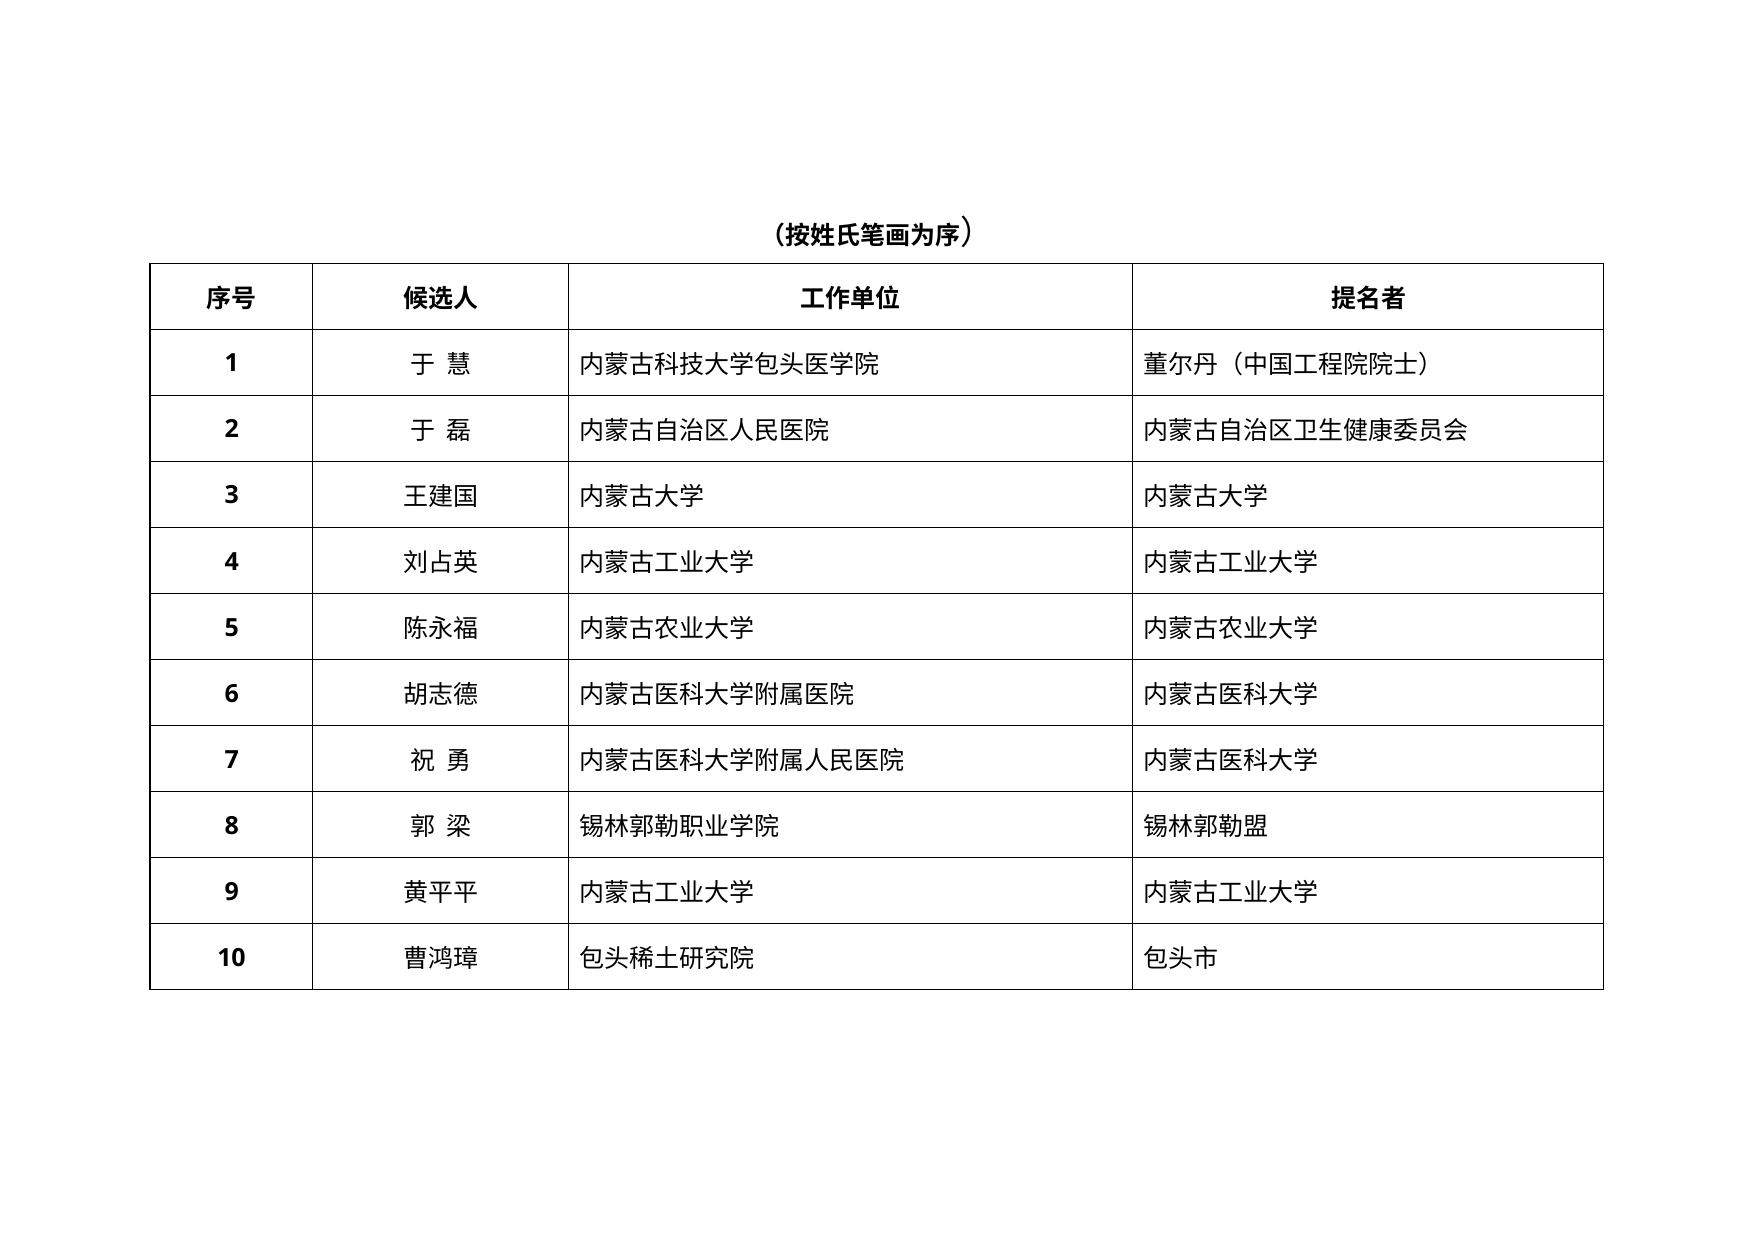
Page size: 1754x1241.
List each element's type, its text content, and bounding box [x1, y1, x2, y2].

table_cell 内蒙古工业大学 [569, 858, 1132, 923]
table_cell 6 [151, 660, 312, 725]
table_cell 内蒙古医科大学 [1133, 726, 1603, 791]
table_cell 王建国 [313, 462, 568, 527]
table_cell 祝 勇 [313, 726, 568, 791]
table_cell 内蒙古大学 [1133, 462, 1603, 527]
table_cell 包头市 [1133, 924, 1603, 989]
table_cell 内蒙古医科大学附属医院 [569, 660, 1132, 725]
table_header 提名者 [1133, 264, 1603, 329]
table_cell 陈永福 [313, 594, 568, 659]
table_cell 内蒙古农业大学 [1133, 594, 1603, 659]
table_cell 9 [151, 858, 312, 923]
table_cell 于 磊 [313, 396, 568, 461]
table_header 候选人 [313, 264, 568, 329]
table_cell 锡林郭勒职业学院 [569, 792, 1132, 857]
table_cell 董尔丹（中国工程院院士） [1133, 330, 1603, 395]
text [150, 198, 1604, 263]
table_cell 内蒙古医科大学 [1133, 660, 1603, 725]
table_cell 包头稀土研究院 [569, 924, 1132, 989]
table_cell 刘占英 [313, 528, 568, 593]
table_cell 郭 梁 [313, 792, 568, 857]
table_cell 于 慧 [313, 330, 568, 395]
table_header 序号 [151, 264, 312, 329]
table_cell 锡林郭勒盟 [1133, 792, 1603, 857]
table_cell 内蒙古大学 [569, 462, 1132, 527]
table_cell 4 [151, 528, 312, 593]
table_cell 5 [151, 594, 312, 659]
table_cell 内蒙古工业大学 [569, 528, 1132, 593]
table_header 工作单位 [569, 264, 1132, 329]
table_cell 2 [151, 396, 312, 461]
table_cell 8 [151, 792, 312, 857]
table_cell 内蒙古工业大学 [1133, 528, 1603, 593]
table_cell 7 [151, 726, 312, 791]
table_cell 内蒙古医科大学附属人民医院 [569, 726, 1132, 791]
table_cell 内蒙古工业大学 [1133, 858, 1603, 923]
table_cell 内蒙古自治区人民医院 [569, 396, 1132, 461]
table_cell 内蒙古科技大学包头医学院 [569, 330, 1132, 395]
table_cell 3 [151, 462, 312, 527]
table_cell 内蒙古农业大学 [569, 594, 1132, 659]
table_cell 1 [151, 330, 312, 395]
table_cell 10 [151, 924, 312, 989]
table_cell 黄平平 [313, 858, 568, 923]
table_cell 胡志德 [313, 660, 568, 725]
table_cell 曹鸿璋 [313, 924, 568, 989]
table_cell 内蒙古自治区卫生健康委员会 [1133, 396, 1603, 461]
